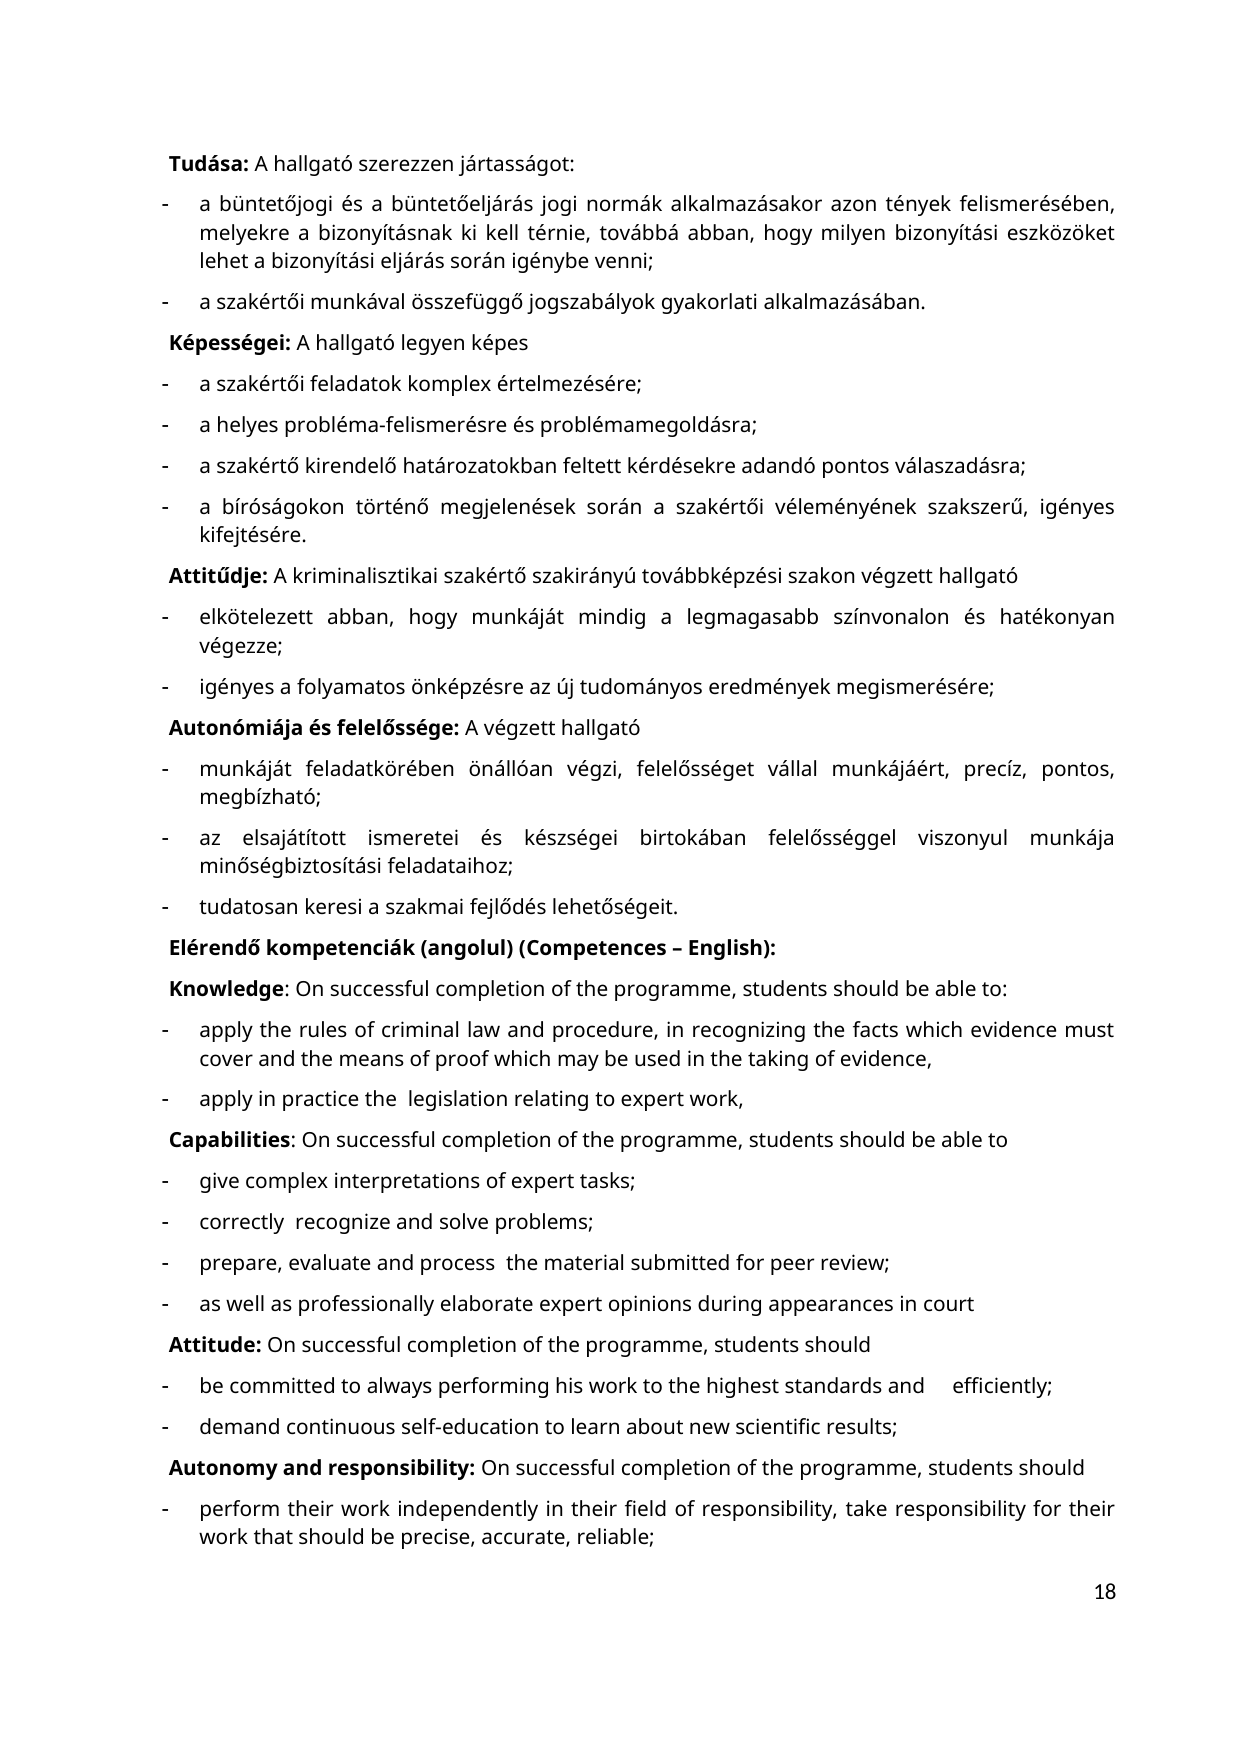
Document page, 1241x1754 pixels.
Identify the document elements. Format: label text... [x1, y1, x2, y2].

list a szakértői munkával összefüggő jogszabályok gyakorlati alkalmazásában. [162, 287, 1116, 316]
text Autonomy and responsibility: On successful completion of the programme, students should [168, 1453, 1116, 1481]
text Tudása: A hallgató szerezzen jártasságot: [168, 149, 1116, 177]
text Knowledge: On successful completion of the programme, students should be able to: [168, 974, 1116, 1003]
text Attitűdje: A kriminalisztikai szakértő szakirányú továbbképzési szakon végzett hallgató [168, 561, 1116, 590]
list elkötelezett abban, hogy munkáját mindig a legmagasabb színvonalon és hatékonyan végezze; [162, 602, 1116, 659]
list tudatosan keresi a szakmai fejlődés lehetőségeit. [162, 892, 1116, 921]
list az elsajátított ismeretei és készségei birtokában felelősséggel viszonyul munkája minőségbiztosítási feladataihoz; [162, 823, 1116, 880]
list a büntetőjogi és a büntetőeljárás jogi normák alkalmazásakor azon tények felismerésében, melyekre a bizonyításnak ki kell térnie, továbbá abban, hogy milyen bizonyítási eszközöket lehet a bizonyítási eljárás során igénybe venni; [162, 189, 1116, 275]
list prepare, evaluate and process the material submitted for peer review; [162, 1248, 1116, 1277]
list munkáját feladatkörében önállóan végzi, felelősséget vállal munkájáért, precíz, pontos, megbízható; [162, 754, 1116, 811]
text Autonómiája és felelőssége: A végzett hallgató [168, 713, 1116, 741]
list give complex interpretations of expert tasks; [162, 1166, 1116, 1195]
list perform their work independently in their field of responsibility, take responsibility for their work that should be precise, accurate, reliable; [162, 1494, 1116, 1551]
list a szakértői feladatok komplex értelmezésére; [162, 369, 1116, 398]
text Elérendő kompetenciák (angolul) (Competences – English): [168, 933, 1116, 962]
list a helyes probléma-felismerésre és problémamegoldásra; [162, 410, 1116, 439]
list apply in practice the legislation relating to expert work, [162, 1084, 1116, 1113]
text Képességei: A hallgató legyen képes [168, 328, 1116, 357]
list apply the rules of criminal law and procedure, in recognizing the facts which evidence must cover and the means of proof which may be used in the taking of evidence, [162, 1015, 1116, 1072]
list a bíróságokon történő megjelenések során a szakértői véleményének szakszerű, igényes kifejtésére. [162, 492, 1116, 549]
text Capabilities: On successful completion of the programme, students should be able to [168, 1126, 1116, 1154]
list be committed to always performing his work to the highest standards and efficiently; [162, 1371, 1116, 1399]
list demand continuous self-education to learn about new scientific results; [162, 1412, 1116, 1441]
list a szakértő kirendelő határozatokban feltett kérdésekre adandó pontos válaszadásra; [162, 451, 1116, 479]
list as well as professionally elaborate expert opinions during appearances in court [162, 1289, 1116, 1318]
text Attitude: On successful completion of the programme, students should [168, 1330, 1116, 1359]
list correctly recognize and solve problems; [162, 1207, 1116, 1236]
list igényes a folyamatos önképzésre az új tudományos eredmények megismerésére; [162, 672, 1116, 700]
